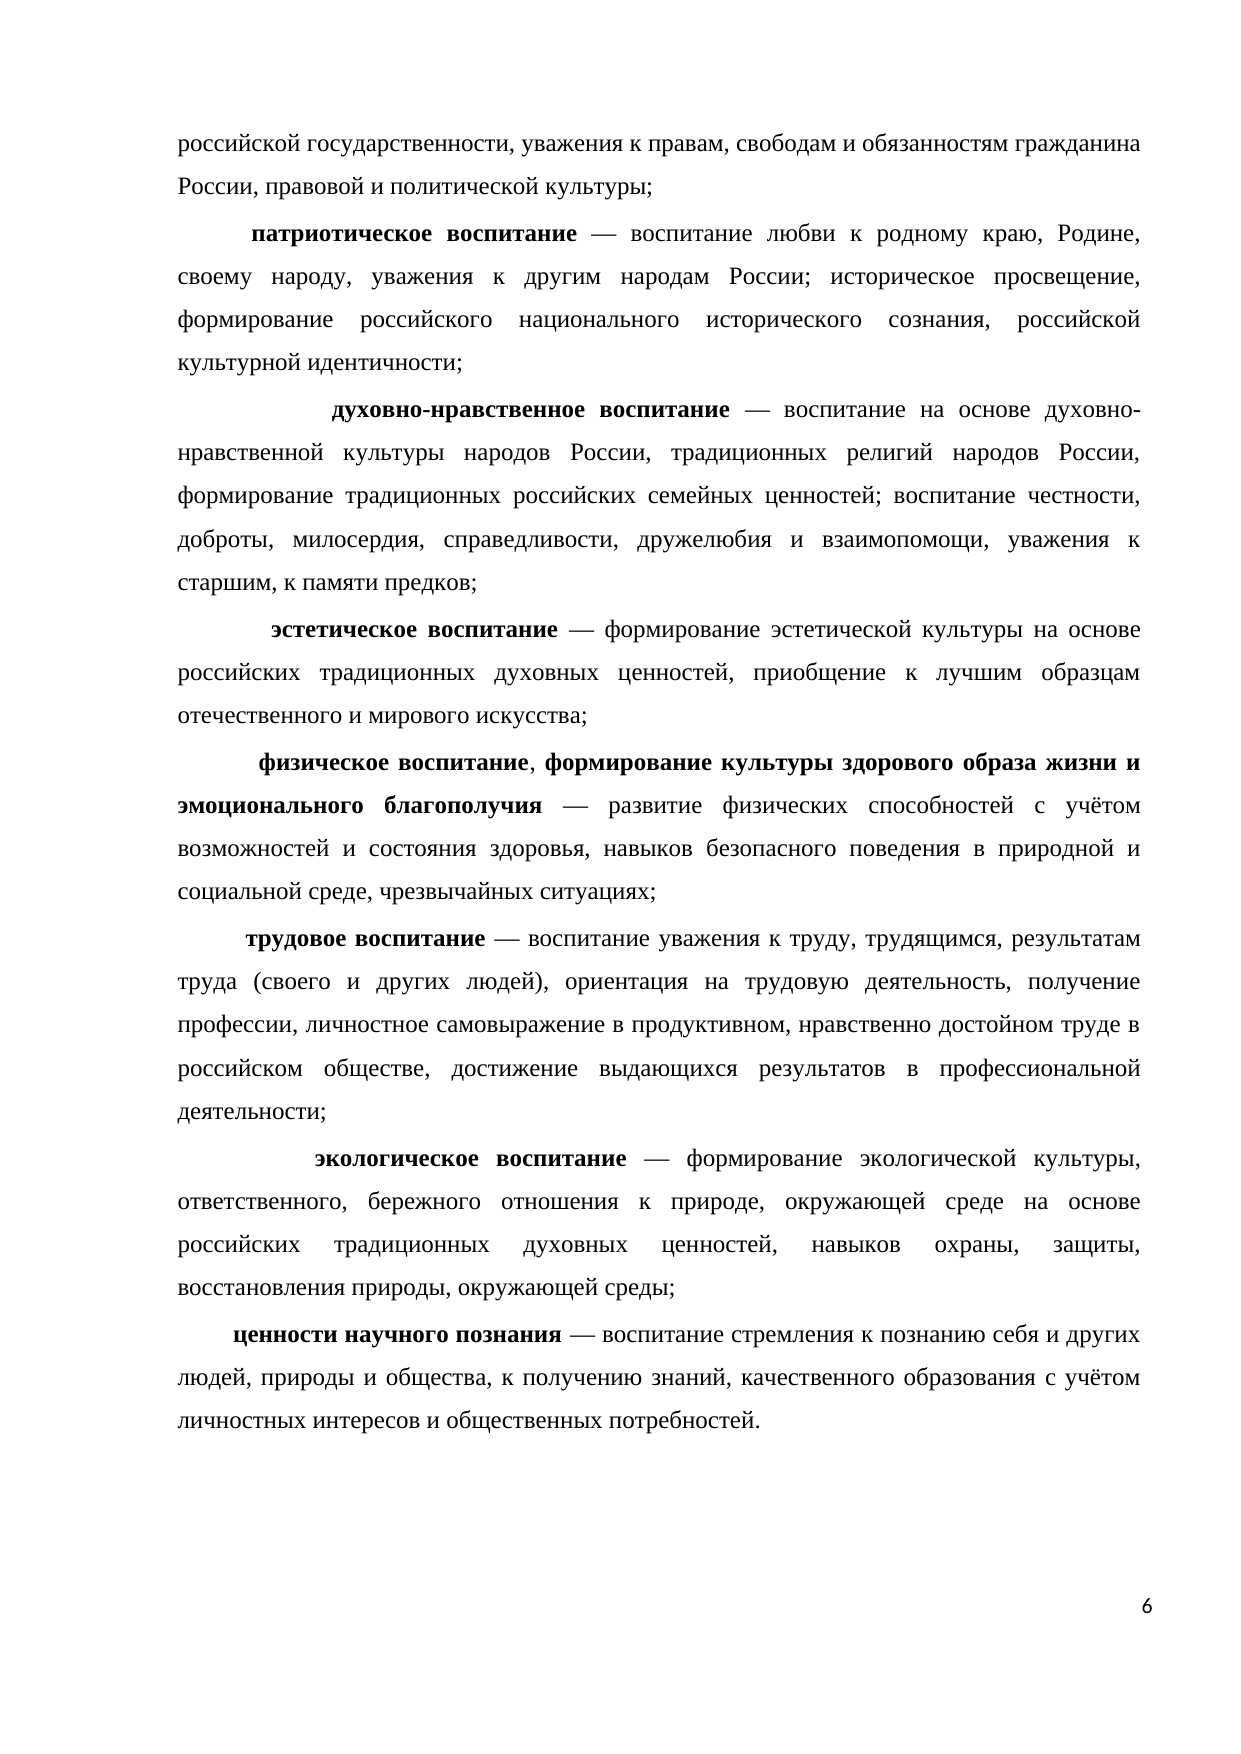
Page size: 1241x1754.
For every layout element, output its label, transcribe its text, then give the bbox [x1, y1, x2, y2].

text эстетическое воспитание — формирование эстетической культуры на основе российских традиционных духовных ценностей, приобщение к лучшим образцам отечественного и мирового искусства; [177, 614, 1141, 729]
text экологическое воспитание — формирование экологической культуры, ответственного, бережного отношения к природе, окружающей среде на основе российских традиционных духовных ценностей, навыков охраны, защиты, восстановления природы, окружающей среды; [177, 1143, 1141, 1301]
text патриотическое воспитание — воспитание любви к родному краю, Родине, своему народу, уважения к другим народам России; историческое просвещение, формирование российского национального исторического сознания, российской культурной идентичности; [177, 218, 1141, 376]
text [177, 128, 1141, 200]
text духовно-нравственное воспитание — воспитание на основе духовно-нравственной культуры народов России, традиционных религий народов России, формирование традиционных российских семейных ценностей; воспитание честности, доброты, милосердия, справедливости, дружелюбия и взаимопомощи, уважения к старшим, к памяти предков; [177, 394, 1141, 596]
text физическое воспитание, формирование культуры здорового образа жизни и эмоционального благополучия — развитие физических способностей с учётом возможностей и состояния здоровья, навыков безопасного поведения в природной и социальной среде, чрезвычайных ситуациях; [177, 747, 1141, 905]
text трудовое воспитание — воспитание уважения к труду, трудящимся, результатам труда (своего и других людей), ориентация на трудовую деятельность, получение профессии, личностное самовыражение в продуктивном, нравственно достойном труде в российском обществе, достижение выдающихся результатов в профессиональной деятельности; [177, 923, 1141, 1124]
text ценности научного познания — воспитание стремления к познанию себя и других людей, природы и общества, к получению знаний, качественного образования с учётом личностных интересов и общественных потребностей. [177, 1319, 1141, 1434]
